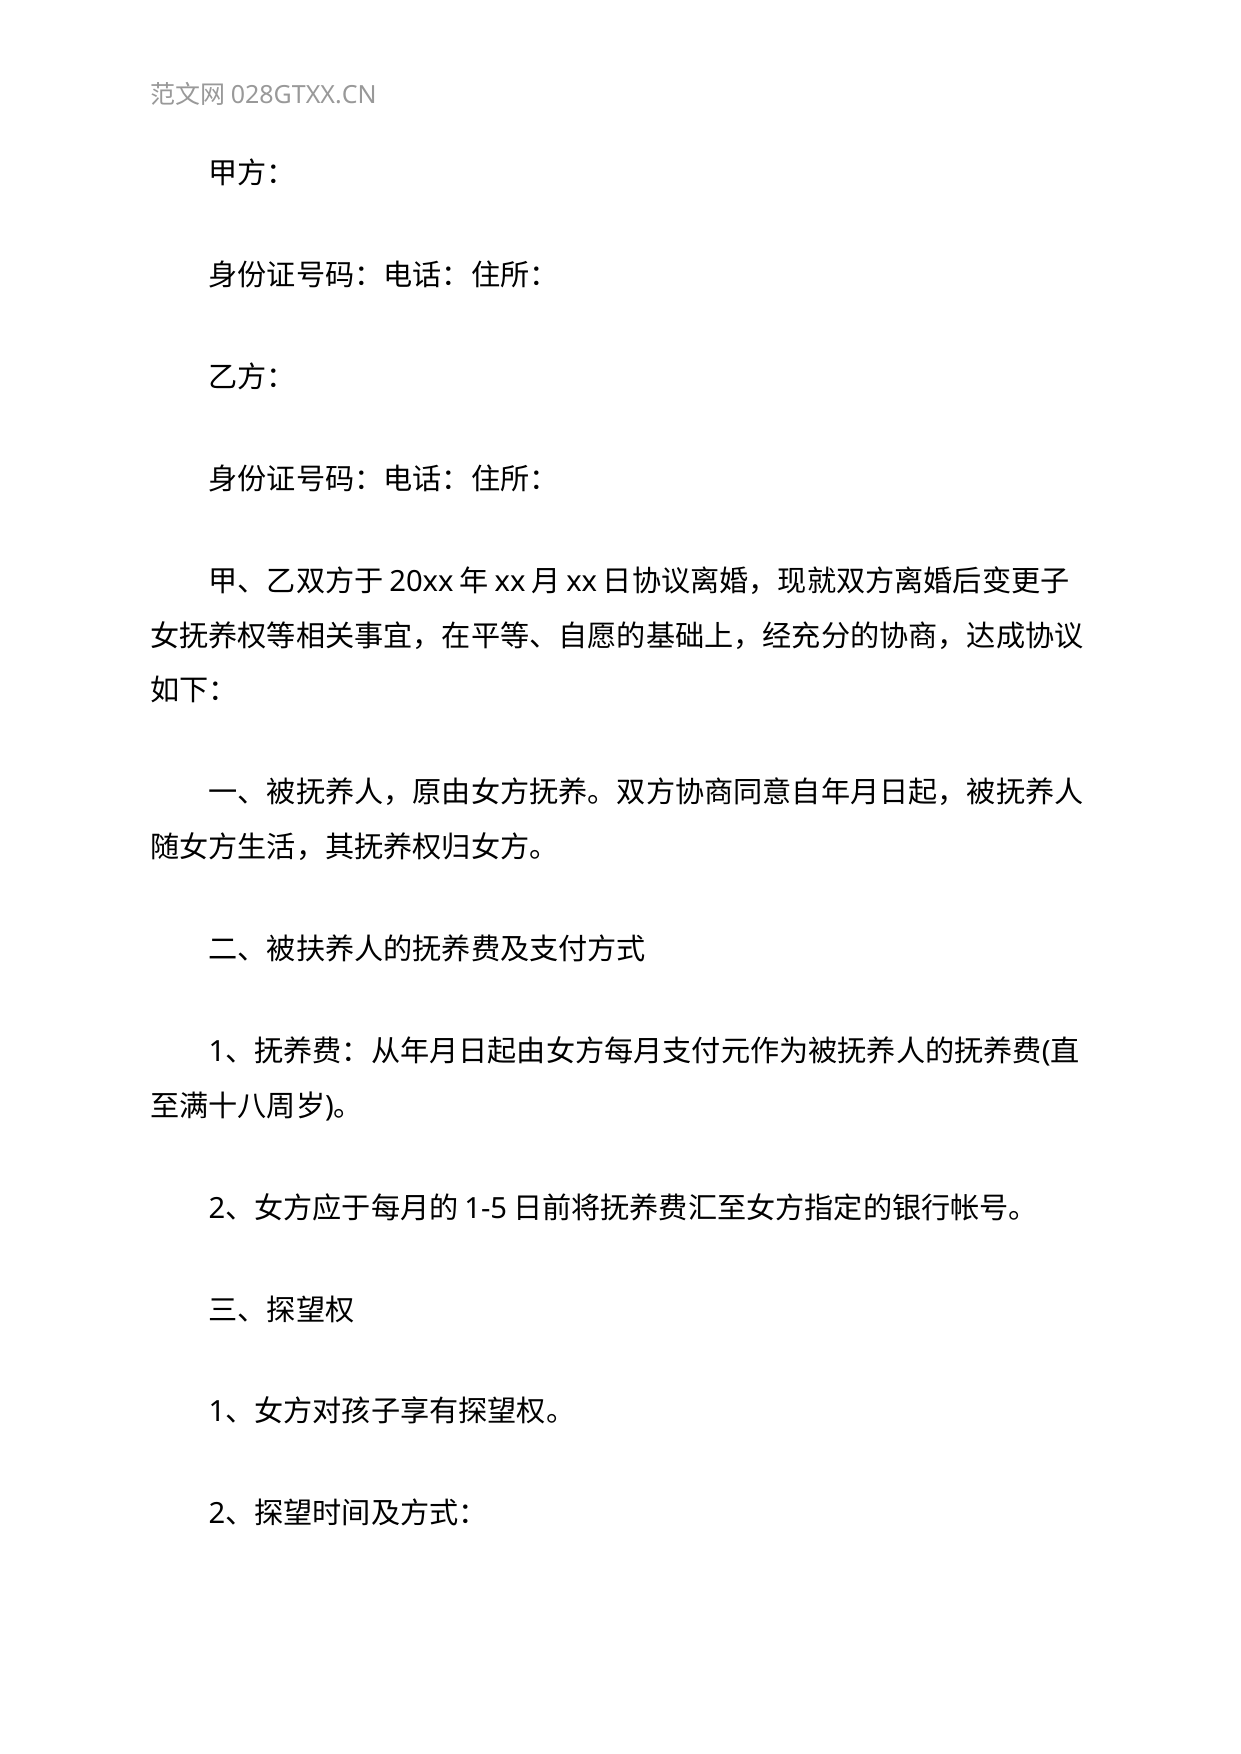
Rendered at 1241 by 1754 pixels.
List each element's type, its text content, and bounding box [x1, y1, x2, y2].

text 三、探望权 [150, 1286, 1090, 1328]
text 1、抚养费：从年月日起由女方每月支付元作为被抚养人的抚养费(直至满十八周岁)。 [150, 1027, 1090, 1124]
text 身份证号码：电话：住所： [150, 455, 1090, 498]
text 身份证号码：电话：住所： [150, 252, 1090, 294]
text 2、女方应于每月的1-5日前将抚养费汇至女方指定的银行帐号。 [150, 1184, 1090, 1227]
text 一、被抚养人，原由女方抚养。双方协商同意自年月日起，被抚养人随女方生活，其抚养权归女方。 [150, 769, 1090, 866]
text 乙方： [150, 353, 1090, 396]
text 2、探望时间及方式： [150, 1490, 1090, 1532]
text 二、被扶养人的抚养费及支付方式 [150, 925, 1090, 968]
text 甲、乙双方于20xx年xx月xx日协议离婚，现就双方离婚后变更子女抚养权等相关事宜，在平等、自愿的基础上，经充分的协商，达成协议如下： [150, 557, 1090, 709]
text 甲方： [150, 150, 1090, 192]
text 1、女方对孩子享有探望权。 [150, 1388, 1090, 1430]
